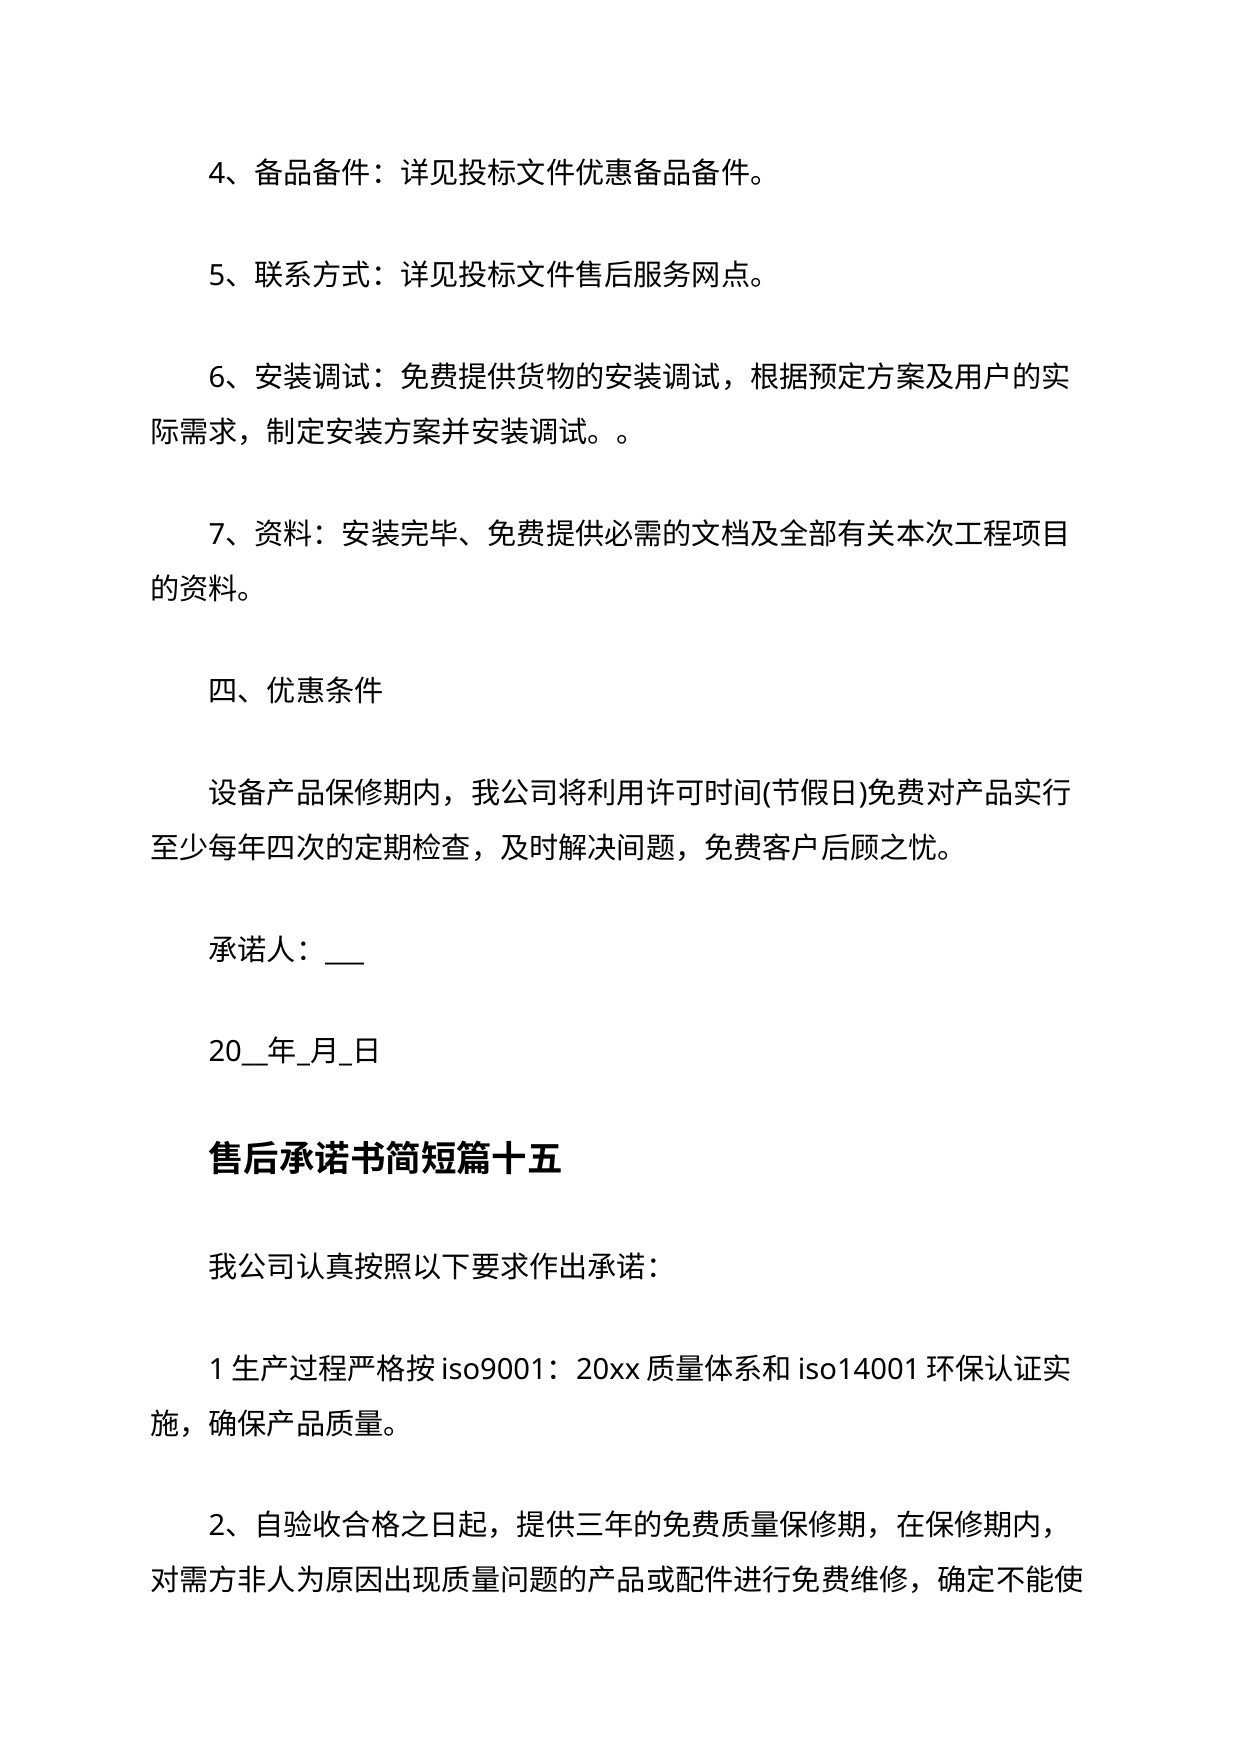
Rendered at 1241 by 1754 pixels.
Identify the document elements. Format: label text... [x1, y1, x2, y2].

text 我公司认真按照以下要求作出承诺： [150, 1243, 1090, 1286]
text 售后承诺书简短篇十五 [150, 1130, 1090, 1181]
text 设备产品保修期内，我公司将利用许可时间(节假日)免费对产品实行至少每年四次的定期检查，及时解决间题，免费客户后顾之忧。 [150, 769, 1090, 867]
text 20__年_月_日 [150, 1028, 1090, 1070]
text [150, 1502, 1090, 1599]
text 四、优惠条件 [150, 667, 1090, 710]
text 1生产过程严格按iso9001：20xx质量体系和iso14001环保认证实施，确保产品质量。 [150, 1345, 1090, 1442]
text 5、联系方式：详见投标文件售后服务网点。 [150, 252, 1090, 294]
text 7、资料：安装完毕、免费提供必需的文档及全部有关本次工程项目的资料。 [150, 511, 1090, 608]
text 6、安装调试：免费提供货物的安装调试，根据预定方案及用户的实际需求，制定安装方案并安装调试。。 [150, 354, 1090, 451]
text 承诺人：___ [150, 926, 1090, 968]
text 4、备品备件：详见投标文件优惠备品备件。 [150, 150, 1090, 192]
